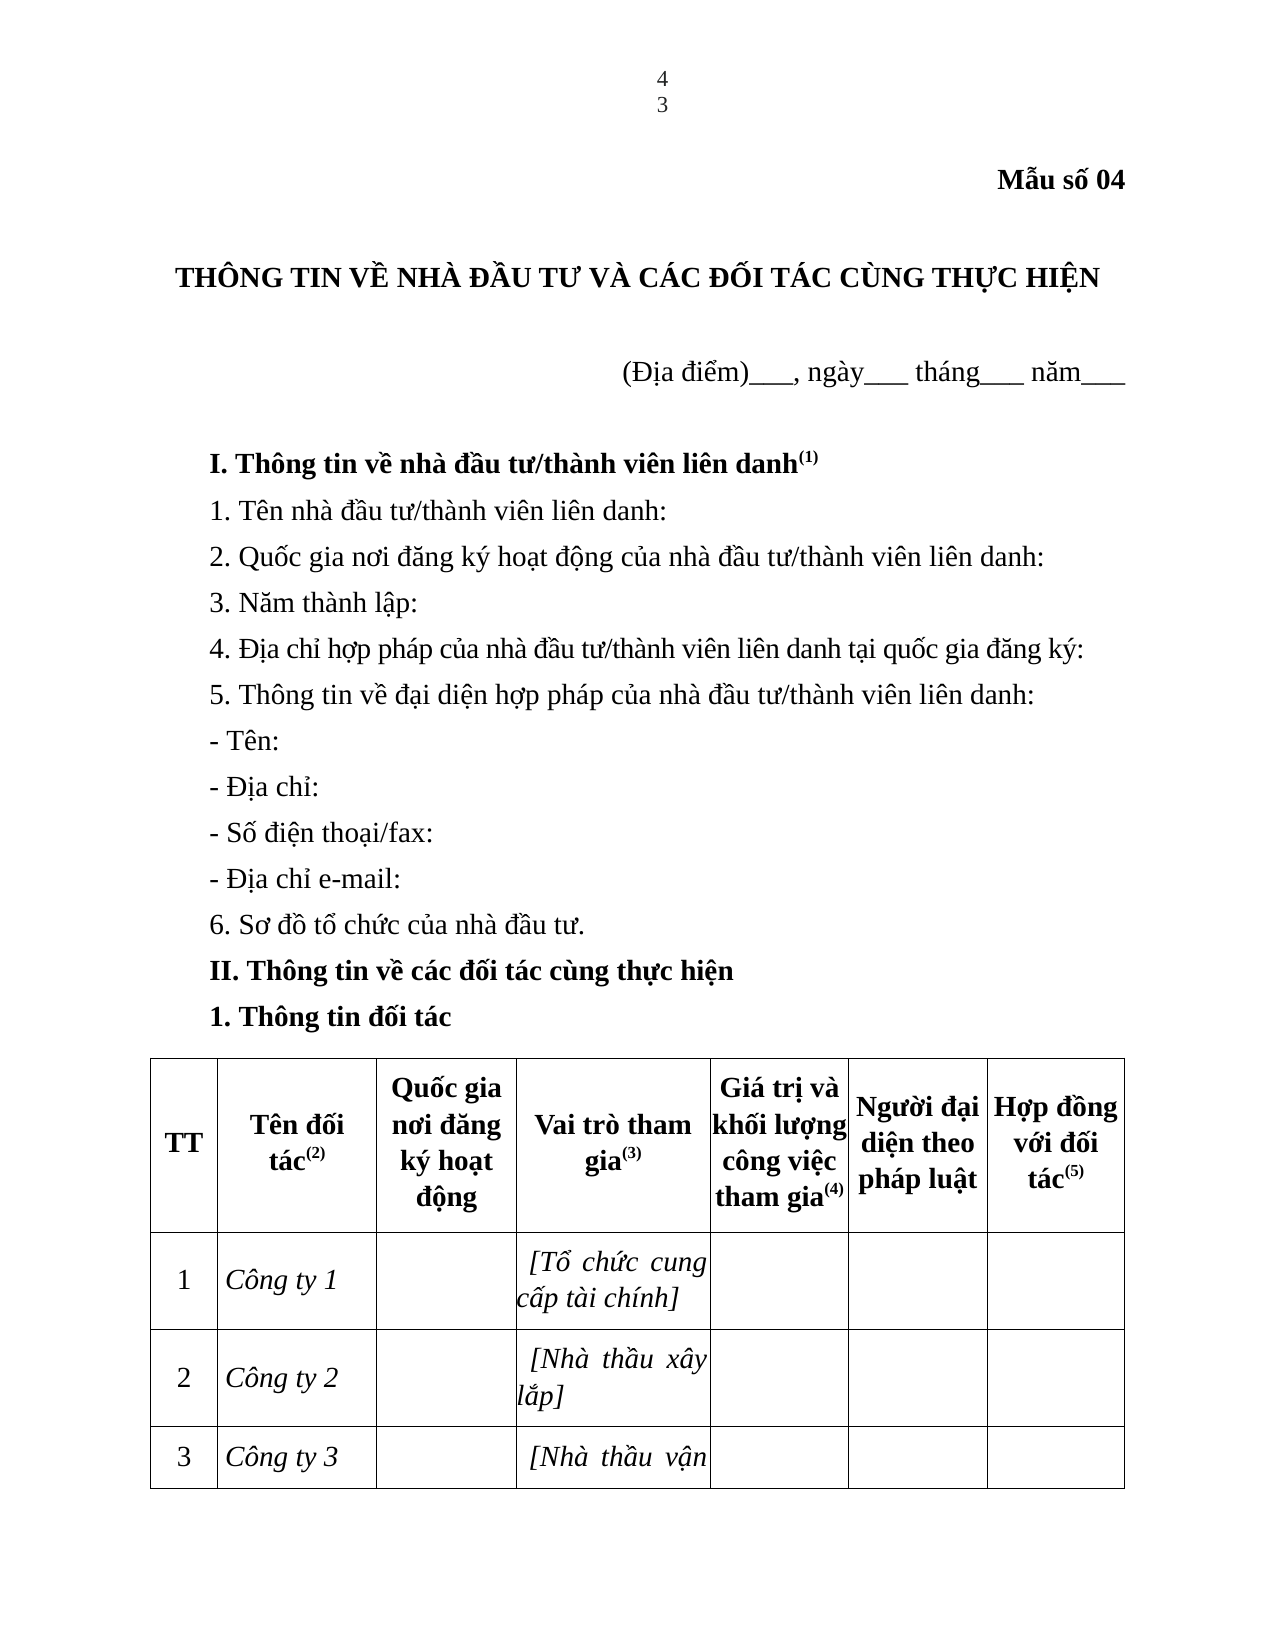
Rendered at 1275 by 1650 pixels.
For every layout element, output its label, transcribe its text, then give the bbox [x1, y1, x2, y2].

table_cell 2 [151, 1330, 217, 1426]
table_cell [849, 1233, 987, 1329]
table_header Quốc gia nơi đăng ký hoạt động [377, 1059, 516, 1231]
text 2. Quốc gia nơi đăng ký hoạt động của nhà đầu tư/thành viên liên danh: [150, 539, 1125, 572]
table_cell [517, 1427, 710, 1488]
table_cell [711, 1233, 848, 1329]
table_cell Công ty 3 [218, 1427, 376, 1488]
table_header TT [151, 1059, 217, 1231]
text I. Thông tin về nhà đầu tư/thành viên liên danh(1) [209, 447, 1125, 480]
text 5. Thông tin về đại diện hợp pháp của nhà đầu tư/thành viên liên danh: [150, 677, 1125, 710]
table_header Người đại diện theo pháp luật [849, 1059, 987, 1231]
table_header Hợp đồng với đối tác(5) [988, 1059, 1124, 1231]
text - Địa chỉ: [150, 769, 1125, 802]
text Mẫu số 04 [150, 162, 1125, 196]
table_header Tên đối tác(2) [218, 1059, 376, 1231]
text II. Thông tin về các đối tác cùng thực hiện [209, 953, 1125, 987]
table_cell Công ty 1 [218, 1233, 376, 1329]
text - Số điện thoại/fax: [150, 815, 1125, 848]
table_cell [Nhà thầu xây lắp] [517, 1330, 710, 1426]
table_cell 1 [151, 1233, 217, 1329]
text - Tên: [150, 723, 1125, 756]
table_cell [711, 1427, 848, 1488]
table_cell [377, 1330, 516, 1426]
table_cell [711, 1330, 848, 1426]
text 6. Sơ đồ tổ chức của nhà đầu tư. [209, 907, 1125, 941]
table_cell [377, 1233, 516, 1329]
table_cell [849, 1427, 987, 1488]
text - Địa chỉ e-mail: [150, 861, 1125, 894]
table_cell [988, 1330, 1124, 1426]
table_cell [988, 1427, 1124, 1488]
table_cell [988, 1233, 1124, 1329]
text THÔNG TIN VỀ NHÀ ĐẦU TƯ VÀ CÁC ĐỐI TÁC CÙNG THỰC HIỆN [150, 260, 1125, 293]
table_cell [377, 1427, 516, 1488]
text 1. Tên nhà đầu tư/thành viên liên danh: [150, 493, 1125, 526]
table_header Vai trò tham gia(3) [517, 1059, 710, 1231]
table_cell Công ty 2 [218, 1330, 376, 1426]
table_cell [849, 1330, 987, 1426]
table_header Giá trị và khối lượng công việc tham gia(4) [711, 1059, 848, 1231]
text 3. Năm thành lập: [150, 585, 1125, 618]
table_cell [Tổ chức cung cấp tài chính] [517, 1233, 710, 1329]
table_cell 3 [151, 1427, 217, 1488]
text (Địa điểm)___, ngày___ tháng___ năm___ [150, 354, 1125, 388]
text 1. Thông tin đối tác [209, 999, 1125, 1033]
text 4. Địa chỉ hợp pháp của nhà đầu tư/thành viên liên danh tại quốc gia đăng ký: [150, 631, 1125, 664]
